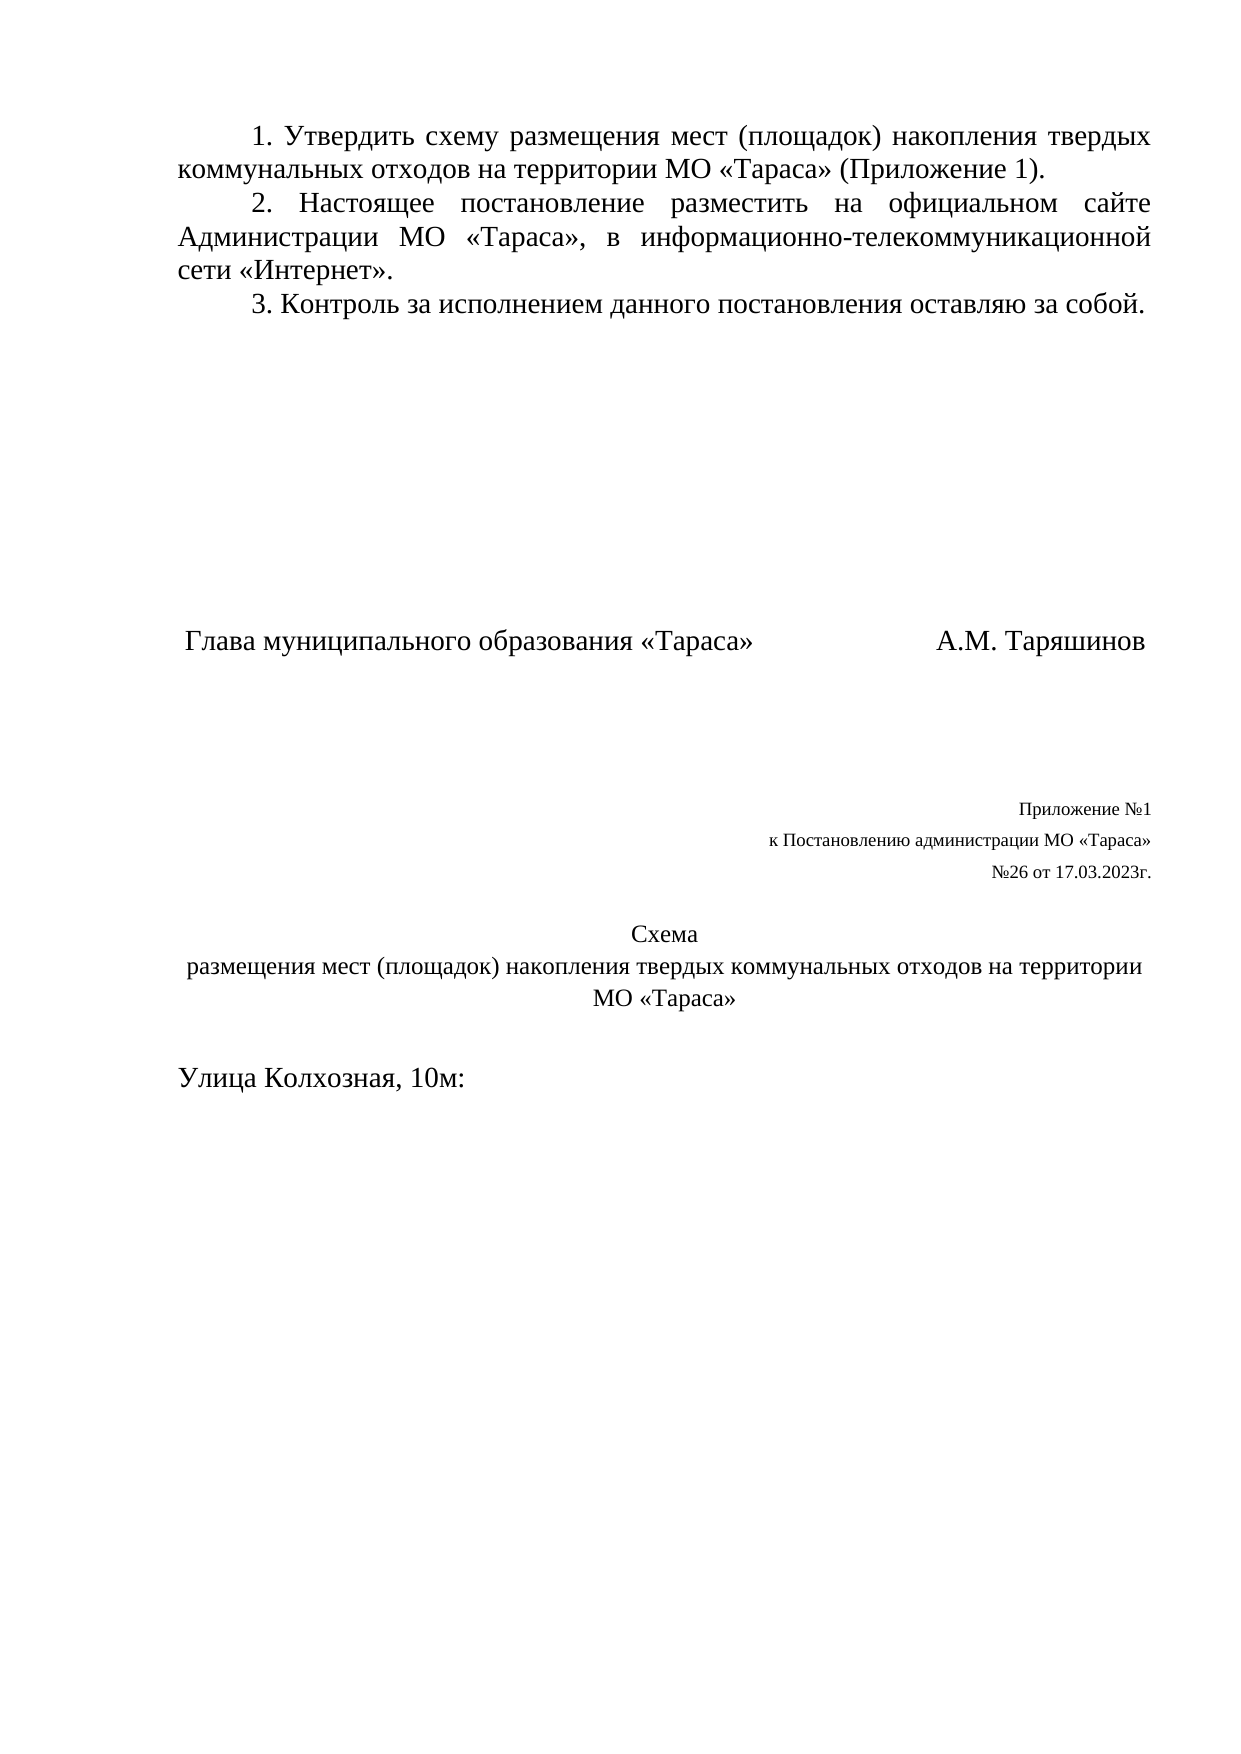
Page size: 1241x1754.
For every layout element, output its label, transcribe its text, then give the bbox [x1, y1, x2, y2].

text Схема [177, 916, 1152, 948]
text №26 от 17.03.2023г. [177, 851, 1152, 883]
text Улица Колхозная, 10м: [177, 1060, 1152, 1094]
text Приложение №1 [177, 787, 1152, 819]
text 2. Настоящее постановление разместить на официальном сайте Администрации МО «Тараса», в информационно-телекоммуникационной сети «Интернет». [177, 185, 1152, 286]
text к Постановлению администрации МО «Тараса» [177, 819, 1152, 851]
text 3. Контроль за исполнением данного постановления оставляю за собой. [177, 286, 1152, 319]
text размещения мест (площадок) накопления твердых коммунальных отходов на территории МО «Тараса» [177, 948, 1152, 1012]
text Глава муниципального образования «Тараса» А.М. Таряшинов [177, 623, 1152, 656]
text 1. Утвердить схему размещения мест (площадок) накопления твердых коммунальных отходов на территории МО «Тараса» (Приложение 1). [177, 118, 1152, 185]
